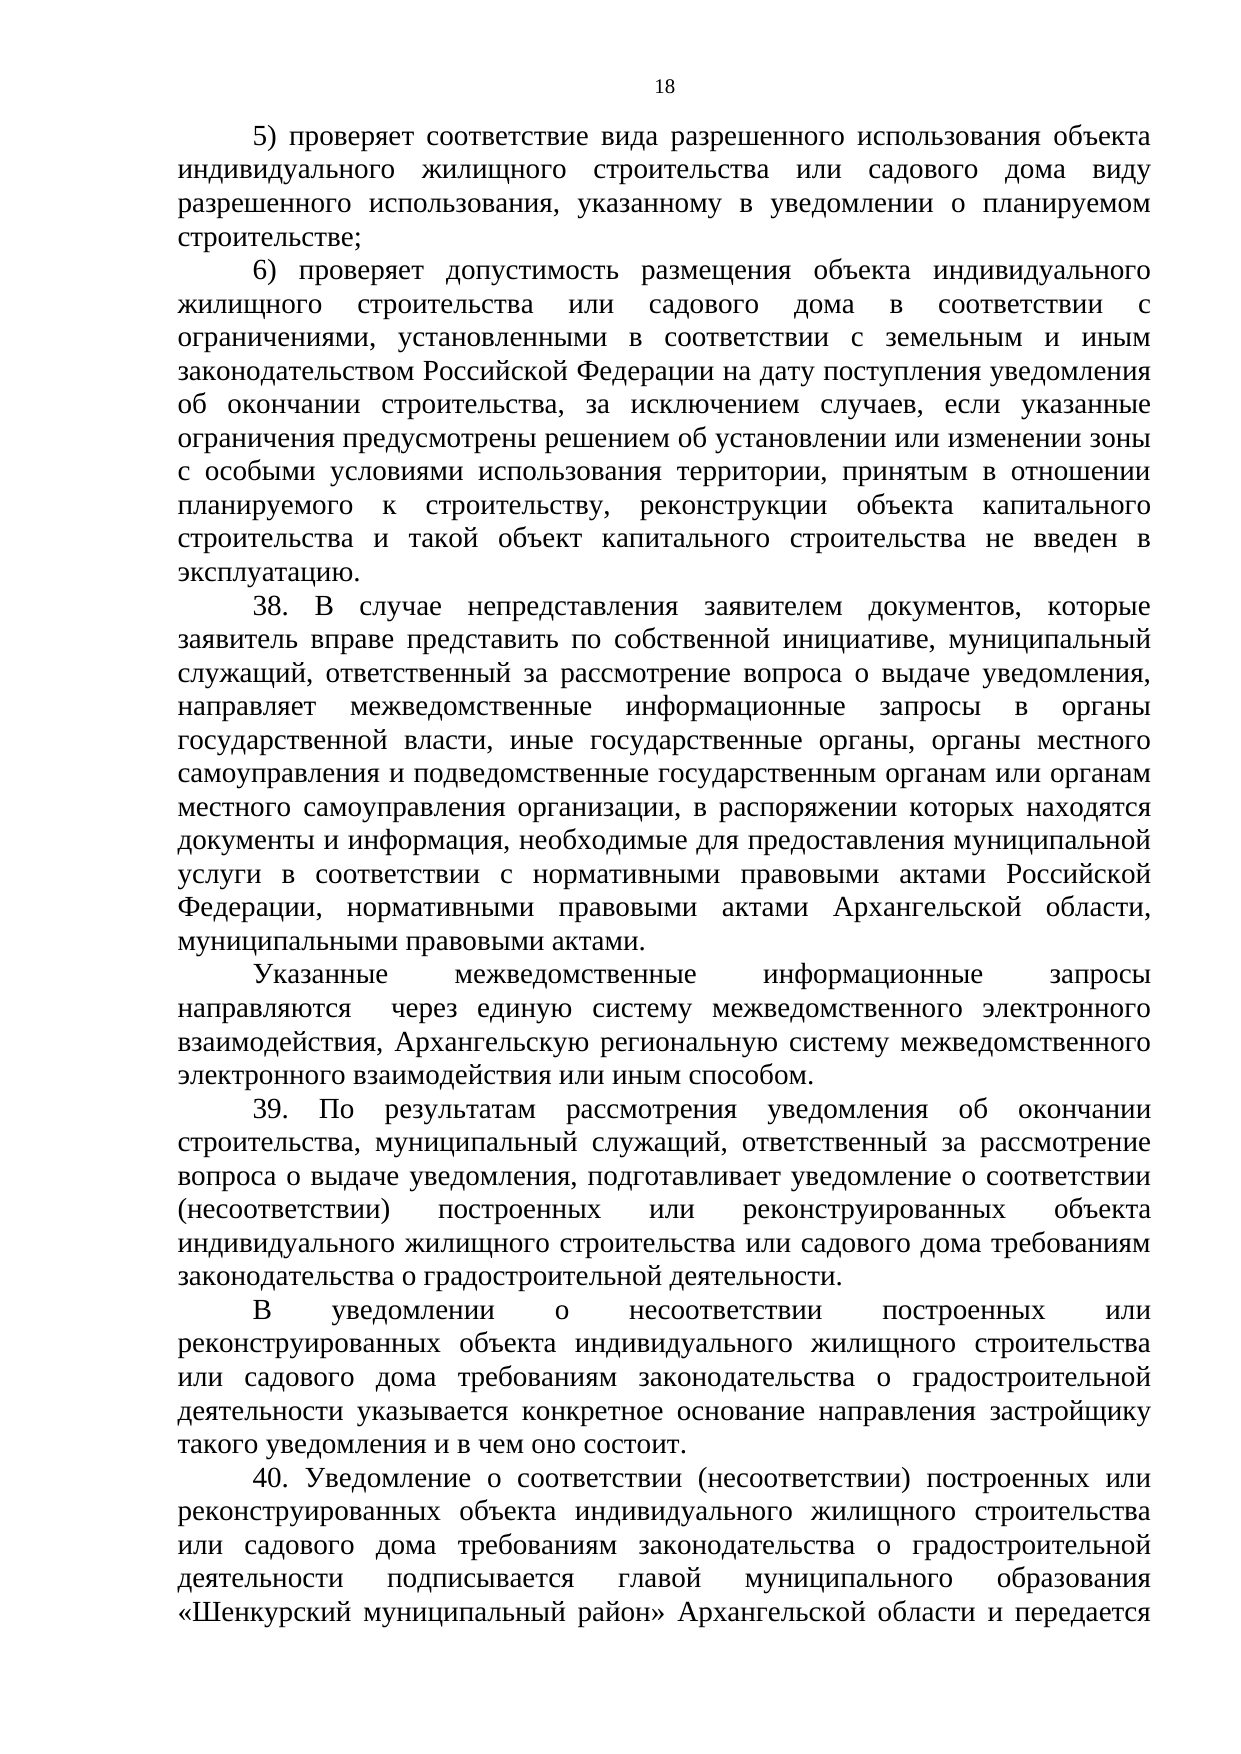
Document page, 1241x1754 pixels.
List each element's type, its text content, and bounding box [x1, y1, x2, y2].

text 6) проверяет допустимость размещения объекта индивидуального жилищного строительства или садового дома в соответствии с ограничениями, установленными в соответствии с земельным и иным законодательством Российской Федерации на дату поступления уведомления об окончании строительства, за исключением случаев, если указанные ограничения предусмотрены решением об установлении или изменении зоны с особыми условиями использования территории, принятым в отношении планируемого к строительству, реконструкции объекта капитального строительства и такой объект капитального строительства не введен в эксплуатацию. [177, 252, 1152, 588]
text Указанные межведомственные информационные запросы направляются через единую систему межведомственного электронного взаимодействия, Архангельскую региональную систему межведомственного электронного взаимодействия или иным способом. [177, 957, 1152, 1091]
text В уведомлении о несоответствии построенных или реконструированных объекта индивидуального жилищного строительства или садового дома требованиям законодательства о градостроительной деятельности указывается конкретное основание направления застройщику такого уведомления и в чем оно состоит. [177, 1292, 1152, 1460]
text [177, 1460, 1152, 1627]
text 38. В случае непредставления заявителем документов, которые заявитель вправе представить по собственной инициативе, муниципальный служащий, ответственный за рассмотрение вопроса о выдаче уведомления, направляет межведомственные информационные запросы в органы государственной власти, иные государственные органы, органы местного самоуправления и подведомственные государственным органам или органам местного самоуправления организации, в распоряжении которых находятся документы и информация, необходимые для предоставления муниципальной услуги в соответствии с нормативными правовыми актами Российской Федерации, нормативными правовыми актами Архангельской области, муниципальными правовыми актами. [177, 588, 1152, 957]
text 39. По результатам рассмотрения уведомления об окончании строительства, муниципальный служащий, ответственный за рассмотрение вопроса о выдаче уведомления, подготавливает уведомление о соответствии (несоответствии) построенных или реконструированных объекта индивидуального жилищного строительства или садового дома требованиям законодательства о градостроительной деятельности. [177, 1091, 1152, 1292]
text 5) проверяет соответствие вида разрешенного использования объекта индивидуального жилищного строительства или садового дома виду разрешенного использования, указанному в уведомлении о планируемом строительстве; [177, 118, 1152, 252]
